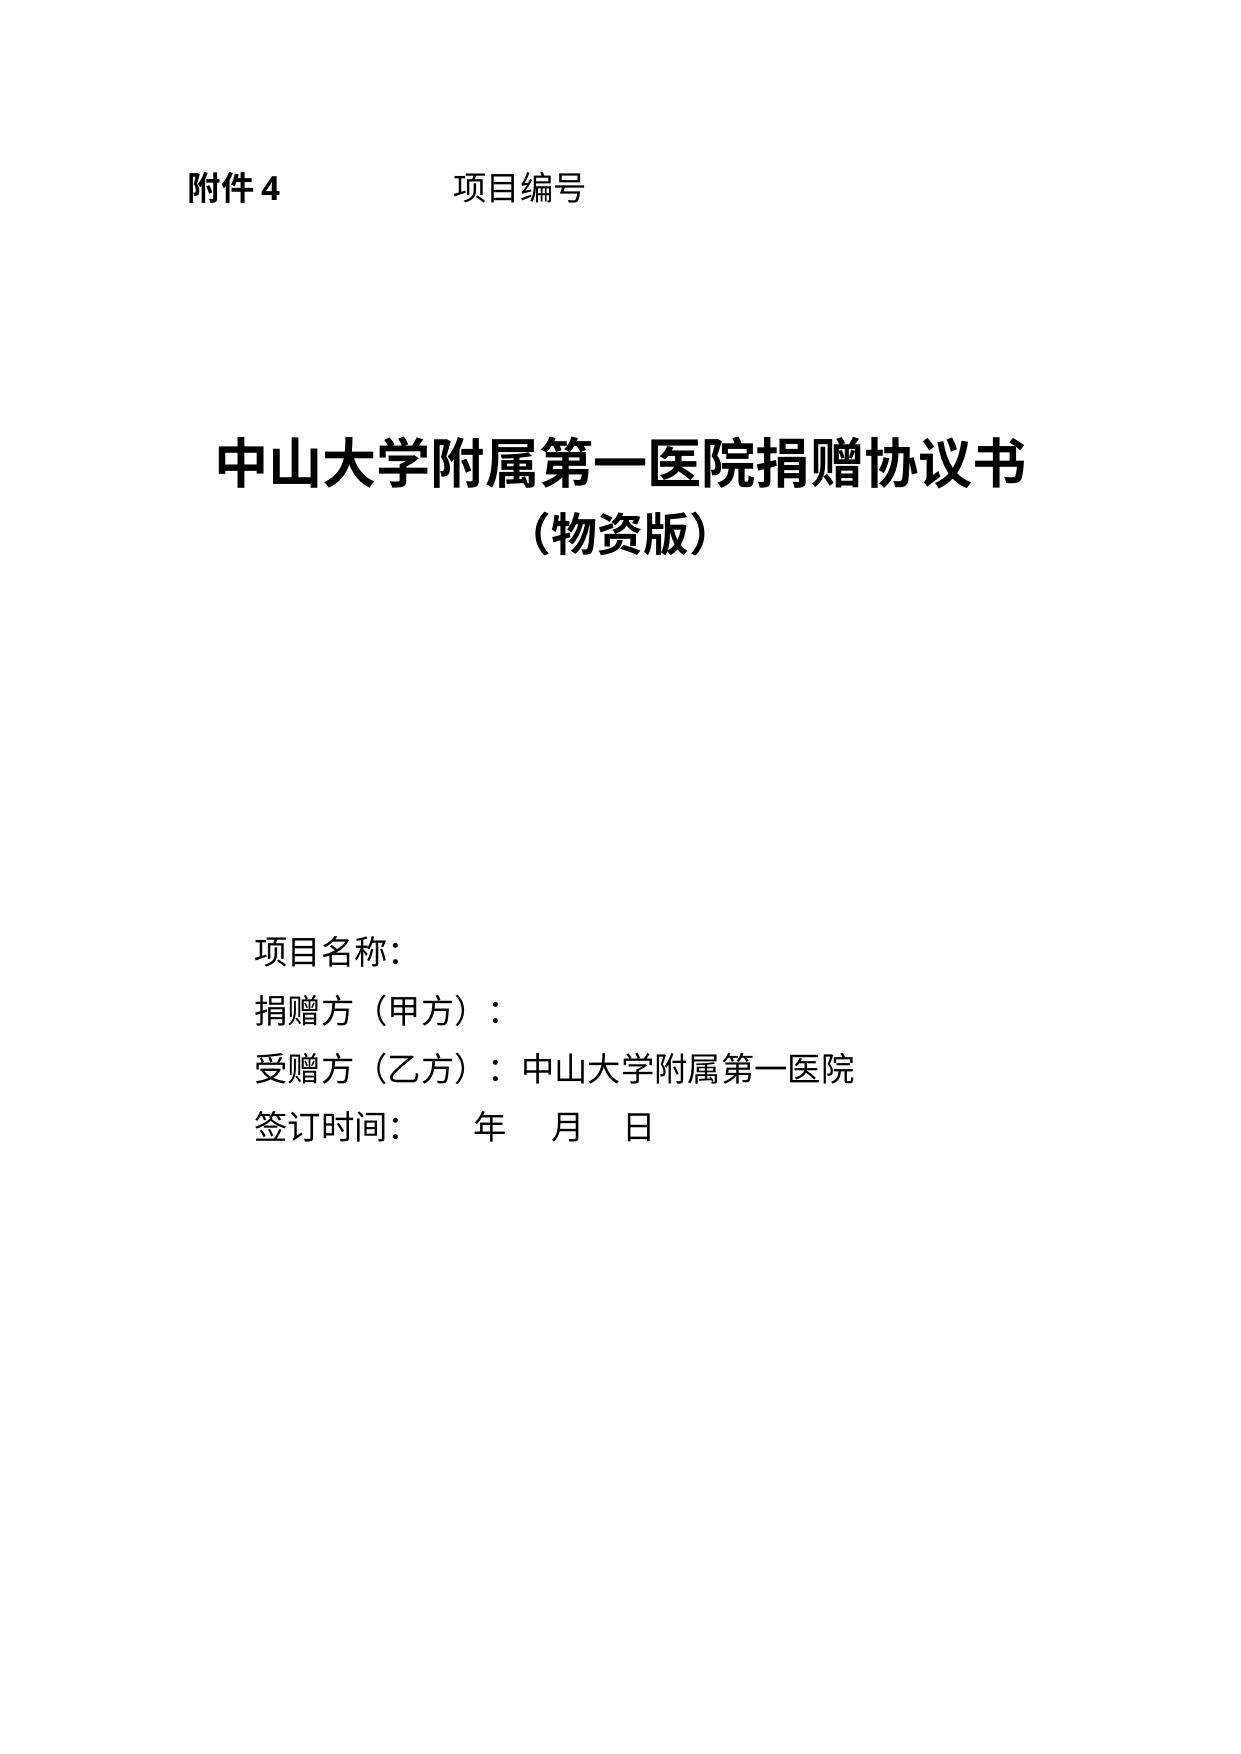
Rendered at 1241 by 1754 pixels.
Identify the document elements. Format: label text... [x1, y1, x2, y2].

text 签订时间： 年 月 日 [187, 1091, 1053, 1149]
text 捐赠方（甲方）： [187, 974, 1053, 1033]
text 项目名称： [187, 916, 1053, 974]
text 受赠方（乙方）：中山大学附属第一医院 [187, 1033, 1053, 1091]
text （物资版） [187, 499, 1053, 565]
text 中山大学附属第一医院捐赠协议书 [187, 420, 1053, 499]
text 附件4 项目编号 [187, 162, 1053, 210]
